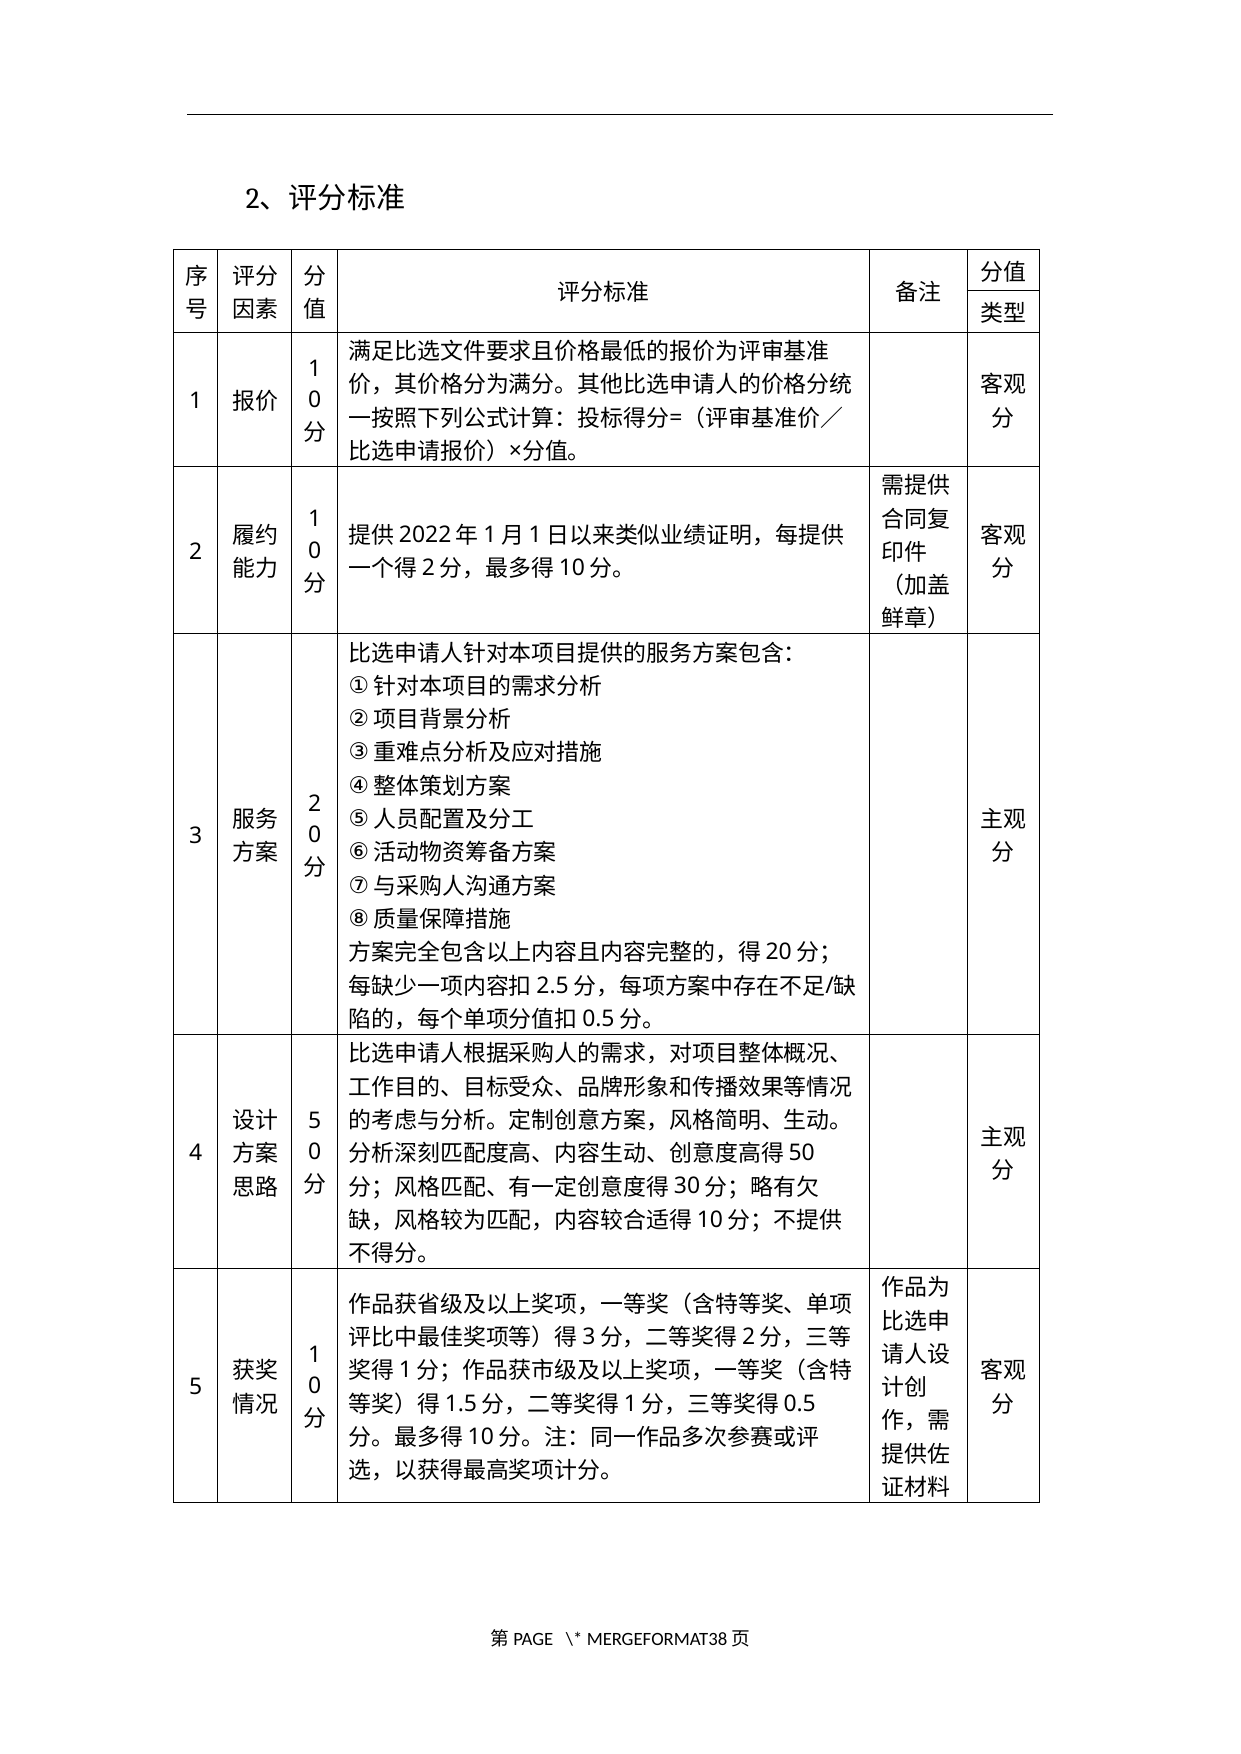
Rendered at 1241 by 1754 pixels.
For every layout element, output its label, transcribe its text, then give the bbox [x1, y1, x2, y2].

table_cell 比选申请人根据采购人的需求，对项目整体概况、工作目的、目标受众、品牌形象和传播效果等情况的考虑与分析。定制创意方案，风格简明、生动。分析深刻匹配度高、内容生动、创意度高得50分；风格匹配、有一定创意度得30分；略有欠缺，风格较为匹配，内容较合适得10分；不提供不得分。 [338, 1035, 869, 1268]
table_header 评分标准 [338, 250, 869, 332]
subtitle 评分标准 [187, 162, 1053, 220]
table_cell 主观分 [968, 1035, 1039, 1268]
table_cell [870, 634, 967, 1034]
table_cell [870, 1035, 967, 1268]
table_cell [870, 333, 967, 466]
table_cell 满足比选文件要求且价格最低的报价为评审基准价，其价格分为满分。其他比选申请人的价格分统一按照下列公式计算：投标得分=（评审基准价／比选申请报价）×分值。 [338, 333, 869, 466]
table_cell 3 [174, 634, 217, 1034]
table_cell 10分 [292, 333, 337, 466]
table_cell 报价 [218, 333, 291, 466]
table_cell 类型 [968, 291, 1039, 332]
table_cell 需提供合同复印件（加盖鲜章） [870, 467, 967, 633]
table_header 序号 [174, 250, 217, 332]
table_cell 提供2022年1月1日以来类似业绩证明，每提供一个得2分，最多得10分。 [338, 467, 869, 633]
table_cell 50分 [292, 1035, 337, 1268]
table_cell 作品获省级及以上奖项，一等奖（含特等奖、单项评比中最佳奖项等）得3分，二等奖得2分，三等奖得1分；作品获市级及以上奖项，一等奖（含特等奖）得1.5分，二等奖得1分，三等奖得0.5分。最多得10分。注：同一作品多次参赛或评选，以获得最高奖项计分。 [338, 1269, 869, 1502]
table_cell 1 [174, 333, 217, 466]
table_cell 5 [174, 1269, 217, 1502]
table_cell 比选申请人针对本项目提供的服务方案包含： ①针对本项目的需求分析 ②项目背景分析 ③重难点分析及应对措施 ④整体策划方案 ⑤人员配置及分工 ⑥活动物资筹备方案 ⑦与采购人沟通方案 ⑧质量保障措施 方案完全包含以上内容且内容完整的，得20分；每缺少一项内容扣2.5分，每项方案中存在不足/缺陷的，每个单项分值扣0.5分。 [338, 634, 869, 1034]
table_cell 10分 [292, 467, 337, 633]
table_cell 主观分 [968, 634, 1039, 1034]
table_cell 获奖情况 [218, 1269, 291, 1502]
table_cell 10分 [292, 1269, 337, 1502]
table_cell 设计方案思路 [218, 1035, 291, 1268]
table_cell 服务方案 [218, 634, 291, 1034]
table_cell 2 [174, 467, 217, 633]
table_cell 客观分 [968, 467, 1039, 633]
table_cell 4 [174, 1035, 217, 1268]
table_cell 客观分 [968, 333, 1039, 466]
table_header 分值 [292, 250, 337, 332]
table_header 分值 [968, 250, 1039, 290]
table_header 备注 [870, 250, 967, 332]
table_header 评分因素 [218, 250, 291, 332]
table_cell 20分 [292, 634, 337, 1034]
table_cell 客观分 [968, 1269, 1039, 1502]
table_cell 作品为比选申请人设计创作，需提供佐证材料 [870, 1269, 967, 1502]
table_cell 履约能力 [218, 467, 291, 633]
